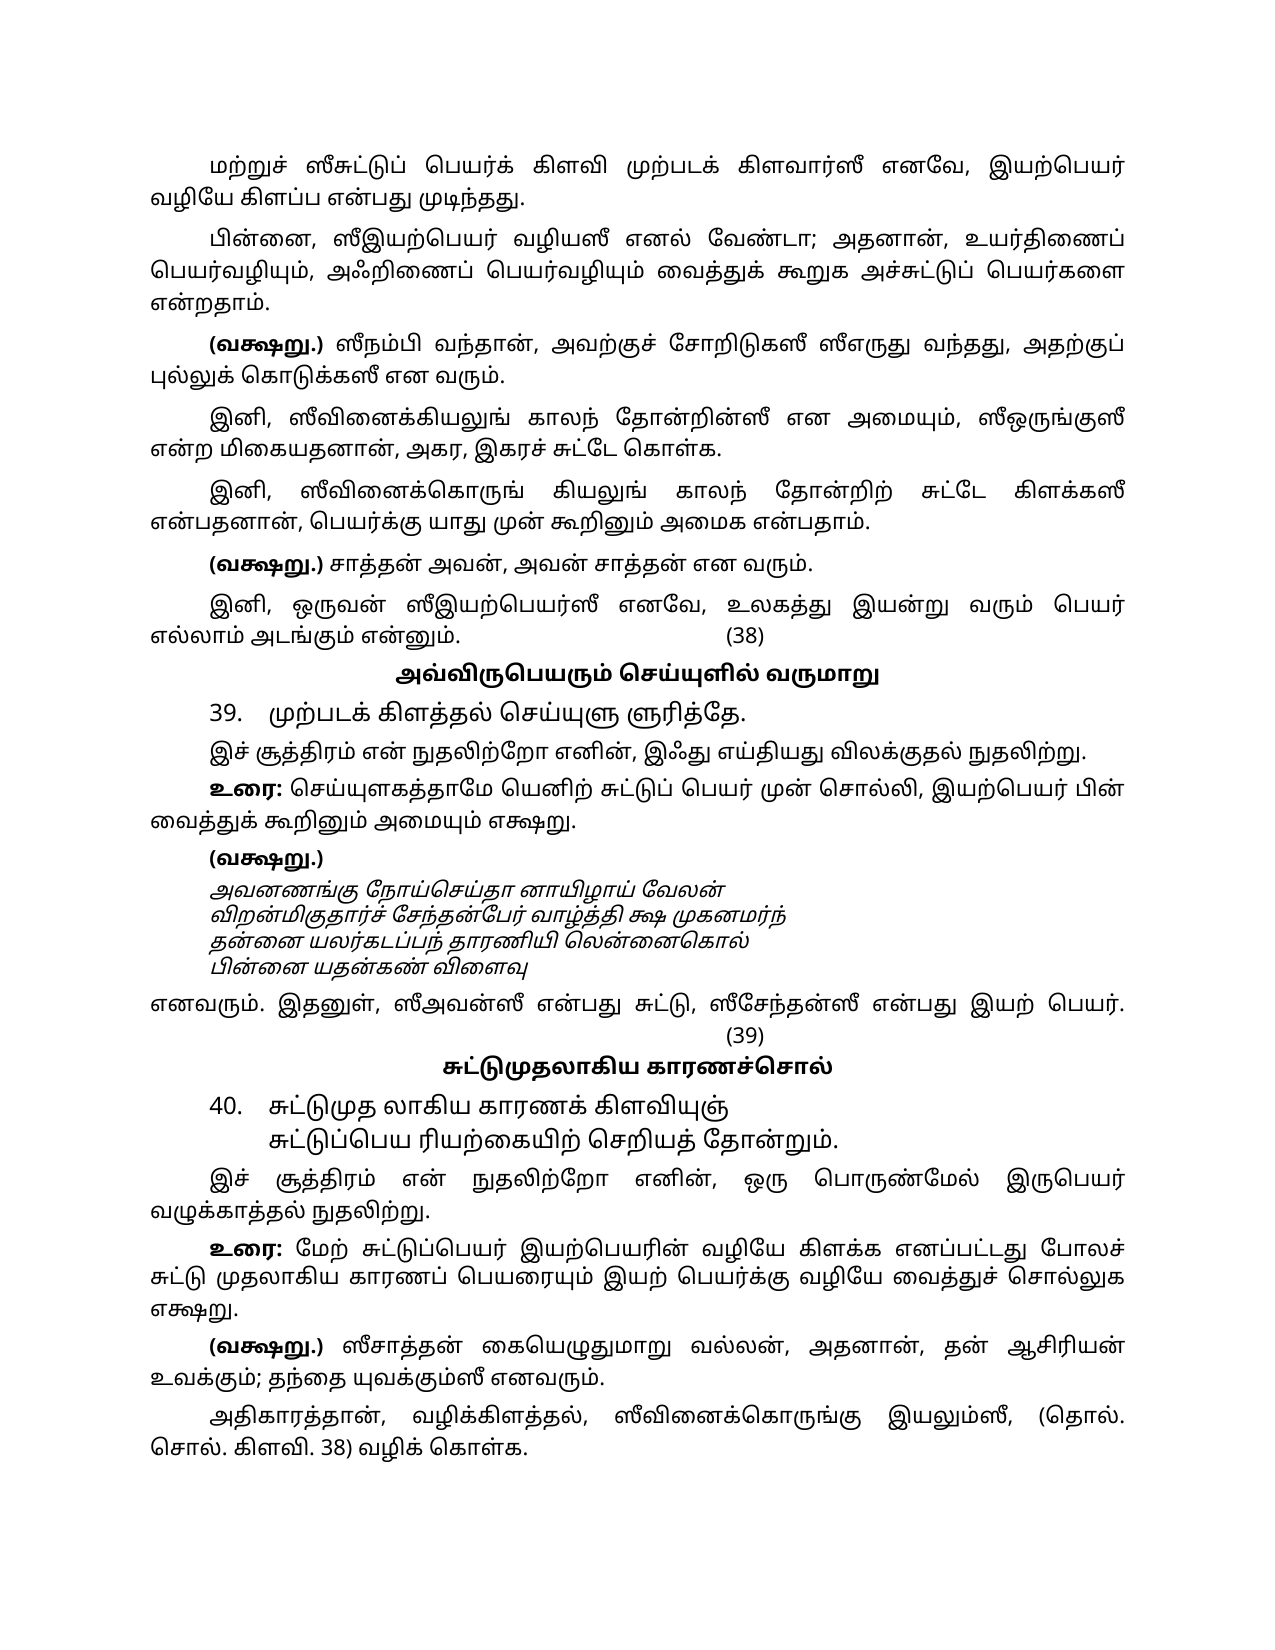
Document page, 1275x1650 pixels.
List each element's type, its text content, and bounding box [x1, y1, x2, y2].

text பின்னை, ஸீஇயற்பெயர் வழியஸீ எனல் வேண்டா; அதனான், உயர்திணைப் பெயர்வழியும், அஃறிணைப் பெயர்வழியும் வைத்துக் கூறுக அச்சுட்டுப் பெயர்களை என்றதாம். [150, 223, 1125, 319]
text (வக்ஷறு.) ஸீநம்பி வந்தான், அவற்குச் சோறிடுகஸீ ஸீஎருது வந்தது, அதற்குப் புல்லுக் கொடுக்கஸீ என வரும். [150, 328, 1125, 392]
text எனவரும். இதனுள், ஸீஅவன்ஸீ என்பது சுட்டு, ஸீசேந்தன்ஸீ என்பது இயற் பெயர். (39) [150, 988, 1125, 1049]
text இனி, ஸீவினைக்கியலுங் காலந் தோன்றின்ஸீ என அமையும், ஸீஒருங்குஸீ என்ற மிகையதனான், அகர, இகரச் சுட்டே கொள்க. [150, 401, 1125, 465]
text 39. முற்படக் கிளத்தல் செய்யுளு ளுரித்தே. [209, 695, 1125, 730]
text அவ்விருபெயரும் செய்யுளில் வருமாறு [150, 662, 1125, 689]
text விறன்மிகுதார்ச் சேந்தன்பேர் வாழ்த்தி க்ஷ முகனமர்ந் [209, 905, 1125, 931]
text இச் சூத்திரம் என் நுதலிற்றோ எனின், ஒரு பொருண்மேல் இருபெயர் வழுக்காத்தல் நுதலிற்று. [150, 1163, 1125, 1227]
text தன்னை யலர்கடப்பந் தாரணியி லென்னைகொல் [209, 931, 1125, 956]
text சுட்டுப்பெய ரியற்கையிற் செறியத் தோன்றும். [209, 1123, 1125, 1157]
text சுட்டுமுதலாகிய காரணச்சொல் [150, 1055, 1125, 1082]
text இனி, ஸீவினைக்கொருங் கியலுங் காலந் தோன்றிற் சுட்டே கிளக்கஸீ என்பதனான், பெயர்க்கு யாது முன் கூறினும் அமைக என்பதாம். [150, 475, 1125, 539]
text உரை: மேற் சுட்டுப்பெயர் இயற்பெயரின் வழியே கிளக்க எனப்பட்டது போலச் சுட்டு முதலாகிய காரணப் பெயரையும் இயற் பெயர்க்கு வழியே வைத்துச் சொல்லுக எக்ஷறு. [150, 1233, 1125, 1324]
text அவனணங்கு நோய்செய்தா னாயிழாய் வேலன் [209, 879, 1125, 905]
text மற்றுச் ஸீசுட்டுப் பெயர்க் கிளவி முற்படக் கிளவார்ஸீ எனவே, இயற்பெயர் வழியே கிளப்ப என்பது முடிந்தது. [150, 150, 1125, 214]
text (வக்ஷறு.) [150, 843, 1125, 873]
text உரை: செய்யுளகத்தாமே யெனிற் சுட்டுப் பெயர் முன் சொல்லி, இயற்பெயர் பின் வைத்துக் கூறினும் அமையும் எக்ஷறு. [150, 773, 1125, 837]
text இனி, ஒருவன் ஸீஇயற்பெயர்ஸீ எனவே, உலகத்து இயன்று வரும் பெயர் எல்லாம் அடங்கும் என்னும். (38) [150, 589, 1125, 653]
text (வக்ஷறு.) சாத்தன் அவன், அவன் சாத்தன் என வரும். [150, 548, 1125, 579]
text (வக்ஷறு.) ஸீசாத்தன் கையெழுதுமாறு வல்லன், அதனான், தன் ஆசிரியன் உவக்கும்; தந்தை யுவக்கும்ஸீ எனவரும். [150, 1331, 1125, 1394]
text இச் சூத்திரம் என் நுதலிற்றோ எனின், இஃது எய்தியது விலக்குதல் நுதலிற்று. [150, 736, 1125, 767]
text அதிகாரத்தான், வழிக்கிளத்தல், ஸீவினைக்கொருங்கு இயலும்ஸீ, (தொல். சொல். கிளவி. 38) வழிக் கொள்க. [150, 1400, 1125, 1464]
text 40. சுட்டுமுத லாகிய காரணக் கிளவியுஞ் [209, 1088, 1125, 1123]
text பின்னை யதன்கண் விளைவு [209, 956, 1125, 982]
